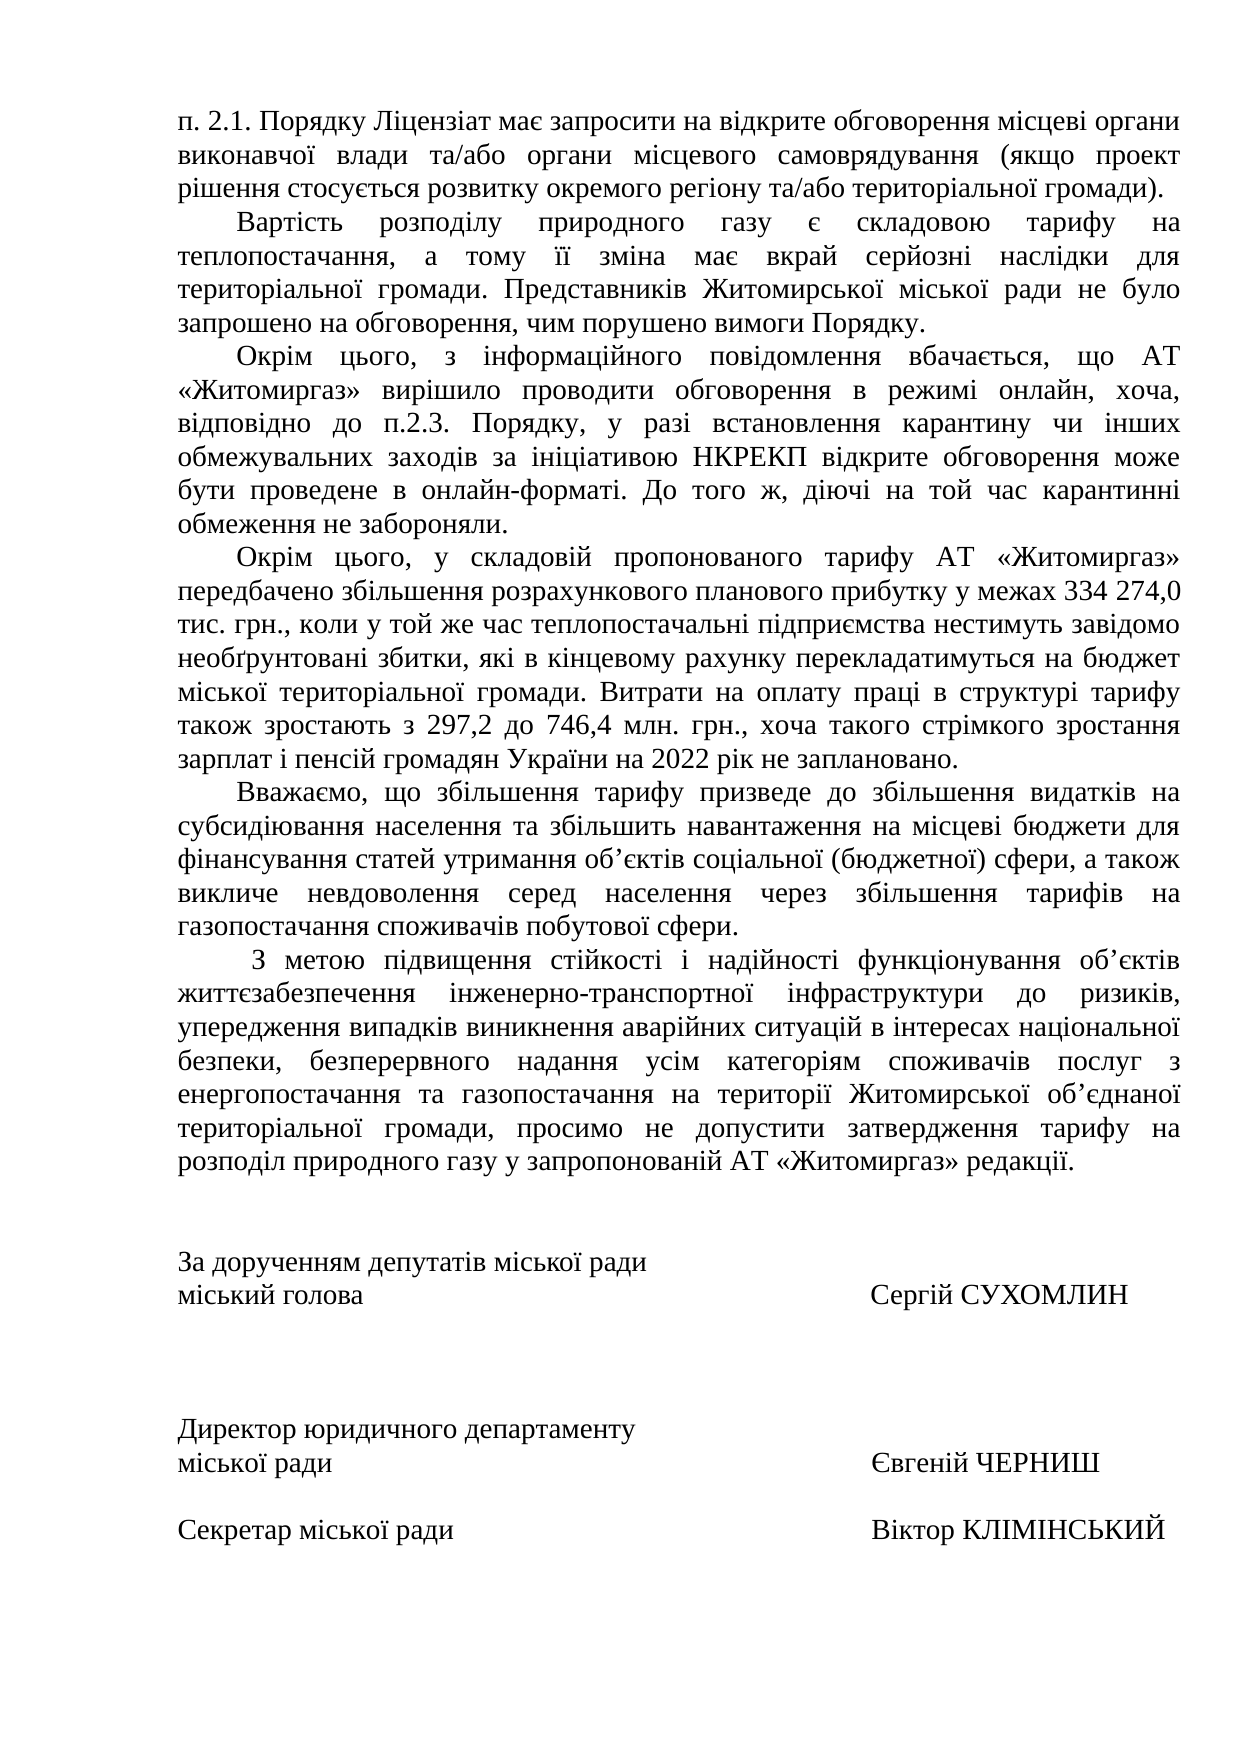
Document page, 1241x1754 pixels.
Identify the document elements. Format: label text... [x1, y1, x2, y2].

text За дорученням депутатів міської ради [177, 1244, 1181, 1277]
text Окрім цього, у складовій пропонованого тарифу АТ «Житомиргаз» передбачено збільшення розрахункового планового прибутку у межах 334 274,0 тис. грн., коли у той же час теплопостачальні підприємства нестимуть завідомо необґрунтовані збитки, які в кінцевому рахунку перекладатимуться на бюджет міської територіальної громади. Витрати на оплату праці в структурі тарифу також зростають з 297,2 до 746,4 млн. грн., хоча такого стрімкого зростання зарплат і пенсій громадян України на 2022 рік не заплановано. [177, 539, 1181, 774]
text Вартість розподілу природного газу є складовою тарифу на теплопостачання, а тому її зміна має вкрай серйозні наслідки для територіальної громади. Представників Житомирської міської ради не було запрошено на обговорення, чим порушено вимоги Порядку. [177, 204, 1181, 338]
table_header Євгеній ЧЕРНИШ Віктор КЛІМІНСЬКИЙ [856, 1412, 1185, 1613]
text Вважаємо, що збільшення тарифу призведе до збільшення видатків на субсидіювання населення та збільшить навантаження на місцеві бюджети для фінансування статей утримання об’єктів соціальної (бюджетної) сфери, а також викличе невдоволення серед населення через збільшення тарифів на газопостачання споживачів побутової сфери. [177, 774, 1181, 942]
text З метою підвищення стійкості і надійності функціонування об’єктів життєзабезпечення інженерно-транспортної інфраструктури до ризиків, упередження випадків виникнення аварійних ситуацій в інтересах національної безпеки, безперервного надання усім категоріям споживачів послуг з енергопостачання та газопостачання на території Житомирської об’єднаної територіальної громади, просимо не допустити затвердження тарифу на розподіл природного газу у запропонованій АТ «Житомиргаз» редакції. [177, 942, 1181, 1177]
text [177, 103, 1181, 204]
text міський голова Сергій СУХОМЛИН [177, 1277, 1181, 1311]
text Окрім цього, з інформаційного повідомлення вбачається, що АТ «Житомиргаз» вирішило проводити обговорення в режимі онлайн, хоча, відповідно до п.2.3. Порядку, у разі встановлення карантину чи інших обмежувальних заходів за ініціативою НКРЕКП відкрите обговорення може бути проведене в онлайн-форматі. До того ж, діючі на той час карантинні обмеження не забороняли. [177, 338, 1181, 539]
table_header Директор юридичного департаменту міської ради Секретар міської ради [166, 1412, 856, 1613]
